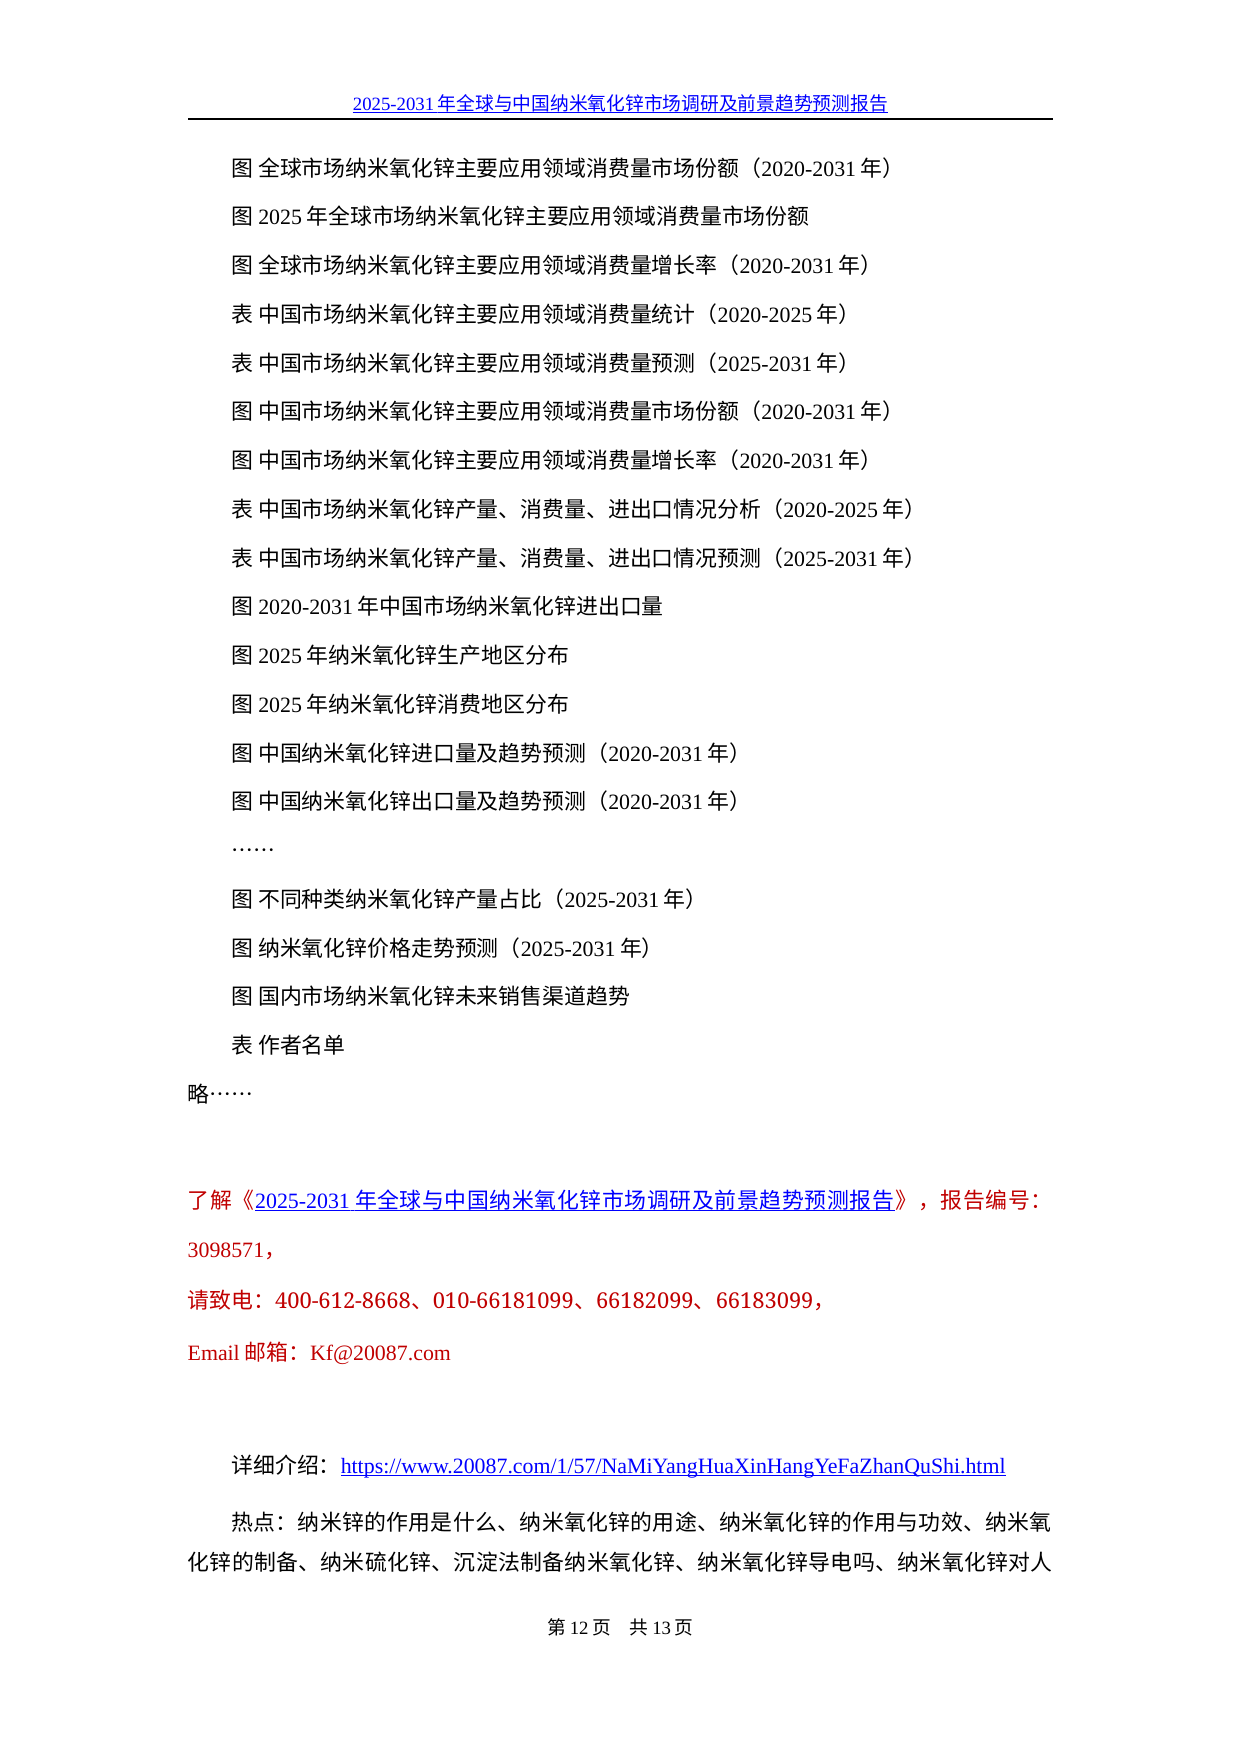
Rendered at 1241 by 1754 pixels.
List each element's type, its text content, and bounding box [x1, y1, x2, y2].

text 详细介绍：https://www.20087.com/1/57/NaMiYangHuaXinHangYeFaZhanQuShi.html [187, 1448, 1053, 1480]
text 请致电：400-612-8668、010-66181099、66182099、66183099， [187, 1283, 1053, 1316]
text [187, 1504, 1053, 1577]
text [187, 150, 1053, 1109]
text Email邮箱：Kf@20087.com [187, 1335, 1053, 1367]
text 了解《2025-2031年全球与中国纳米氧化锌市场调研及前景趋势预测报告》，报告编号：3098571， [187, 1183, 1053, 1264]
